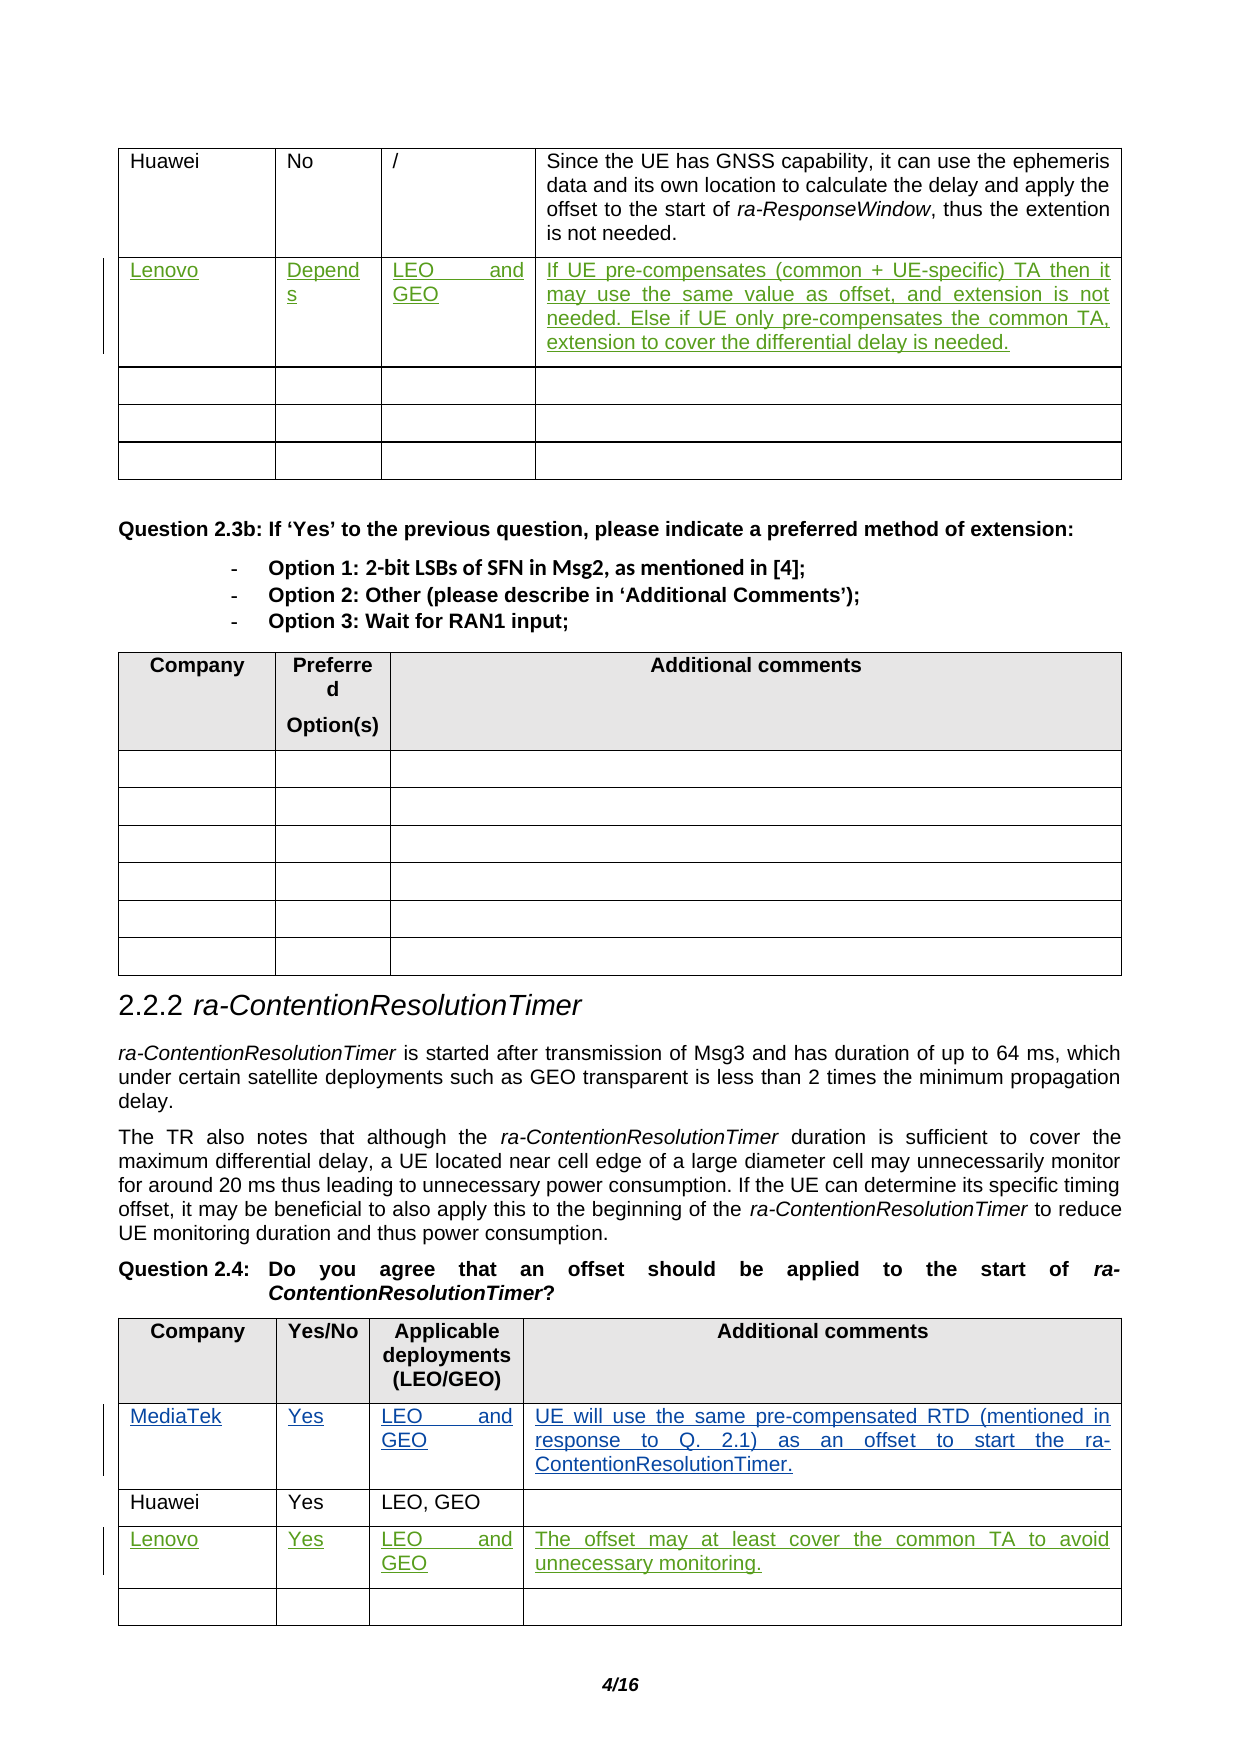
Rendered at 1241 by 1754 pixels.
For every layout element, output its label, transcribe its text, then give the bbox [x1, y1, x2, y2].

text Question 2.3b: If ‘Yes’ to the previous question, please indicate a preferred method of extension: [118, 516, 1122, 540]
table_cell [119, 405, 275, 441]
table_cell [276, 863, 390, 900]
table_cell [382, 258, 535, 366]
subtitle ra-ContentionResolutionTimer [118, 988, 1122, 1022]
table_header Applicable deployments (LEO/GEO) [370, 1319, 523, 1403]
table_cell [119, 258, 275, 366]
table_cell Huawei [119, 1490, 276, 1526]
table_cell [370, 1589, 523, 1625]
table_cell [391, 938, 1121, 975]
table_cell [119, 938, 275, 975]
table_cell [524, 1589, 1121, 1625]
table_cell / [382, 149, 535, 257]
table_cell [276, 258, 381, 366]
table_cell [277, 1589, 369, 1625]
table_cell [370, 1404, 523, 1488]
table_cell [524, 1527, 1121, 1587]
list Option 3: Wait for RAN1 input; [231, 609, 1122, 633]
text The TR also notes that although the ra-ContentionResolutionTimer duration is sufficient to cover the maximum differential delay, a UE located near cell edge of a large diameter cell may unnecessarily monitor for around 20 ms thus leading to unnecessary power consumption. If the UE can determine its specific timing offset, it may be beneficial to also apply this to the beginning of the ra-ContentionResolutionTimer to reduce UE monitoring duration and thus power consumption. [118, 1125, 1122, 1245]
table_cell [382, 368, 535, 404]
table_header Yes/No [277, 1319, 369, 1403]
text Question 2.4: Do you agree that an offset should be applied to the start of ra-ContentionResolutionTimer? [118, 1257, 1122, 1305]
table_cell Since the UE has GNSS capability, it can use the ephemeris data and its own location to calculate the delay and apply the offset to the start of ra-ResponseWindow, thus the extention is not needed. [536, 149, 1121, 257]
table_header Additional comments [391, 653, 1121, 750]
table_cell [391, 901, 1121, 937]
table_cell [276, 443, 381, 479]
table_cell [277, 1404, 369, 1488]
table_cell [276, 405, 381, 441]
table_cell LEO, GEO [370, 1490, 523, 1526]
table_cell [524, 1490, 1121, 1526]
list Option 2: Other (please describe in ‘Additional Comments’); [231, 583, 1122, 607]
table_cell [276, 826, 390, 862]
table_cell [119, 826, 275, 862]
table_cell [119, 368, 275, 404]
table_cell [119, 751, 275, 787]
table_cell [119, 1404, 276, 1488]
table_cell [276, 368, 381, 404]
table_cell [391, 863, 1121, 900]
table_cell [524, 1404, 1121, 1488]
table_cell Huawei [119, 149, 275, 257]
text ra-ContentionResolutionTimer is started after transmission of Msg3 and has duration of up to 64 ms, which under certain satellite deployments such as GEO transparent is less than 2 times the minimum propagation delay. [118, 1041, 1122, 1112]
table_cell [382, 405, 535, 441]
table_cell [119, 443, 275, 479]
table_cell [119, 788, 275, 825]
table_cell [119, 1589, 276, 1625]
table_cell [536, 405, 1121, 441]
table_cell [119, 901, 275, 937]
table_cell [536, 258, 1121, 366]
table_header Company [119, 1319, 276, 1403]
table_header Additional comments [524, 1319, 1121, 1403]
table_cell Yes [277, 1490, 369, 1526]
table_cell [276, 901, 390, 937]
table_cell [276, 938, 390, 975]
table_cell [382, 443, 535, 479]
table_header Company [119, 653, 275, 750]
table_cell [119, 1527, 276, 1587]
table_cell [370, 1527, 523, 1587]
table_cell [536, 368, 1121, 404]
table_cell [119, 863, 275, 900]
table_cell [276, 751, 390, 787]
table_cell [536, 443, 1121, 479]
table_cell [277, 1527, 369, 1587]
table_header Preferred Option(s) [276, 653, 390, 750]
table_cell [391, 826, 1121, 862]
table_cell [391, 788, 1121, 825]
table_cell No [276, 149, 381, 257]
table_cell [391, 751, 1121, 787]
list Option 1: 2-bit LSBs of SFN in Msg2, as mentioned in [4]; [231, 553, 1122, 581]
table_cell [276, 788, 390, 825]
